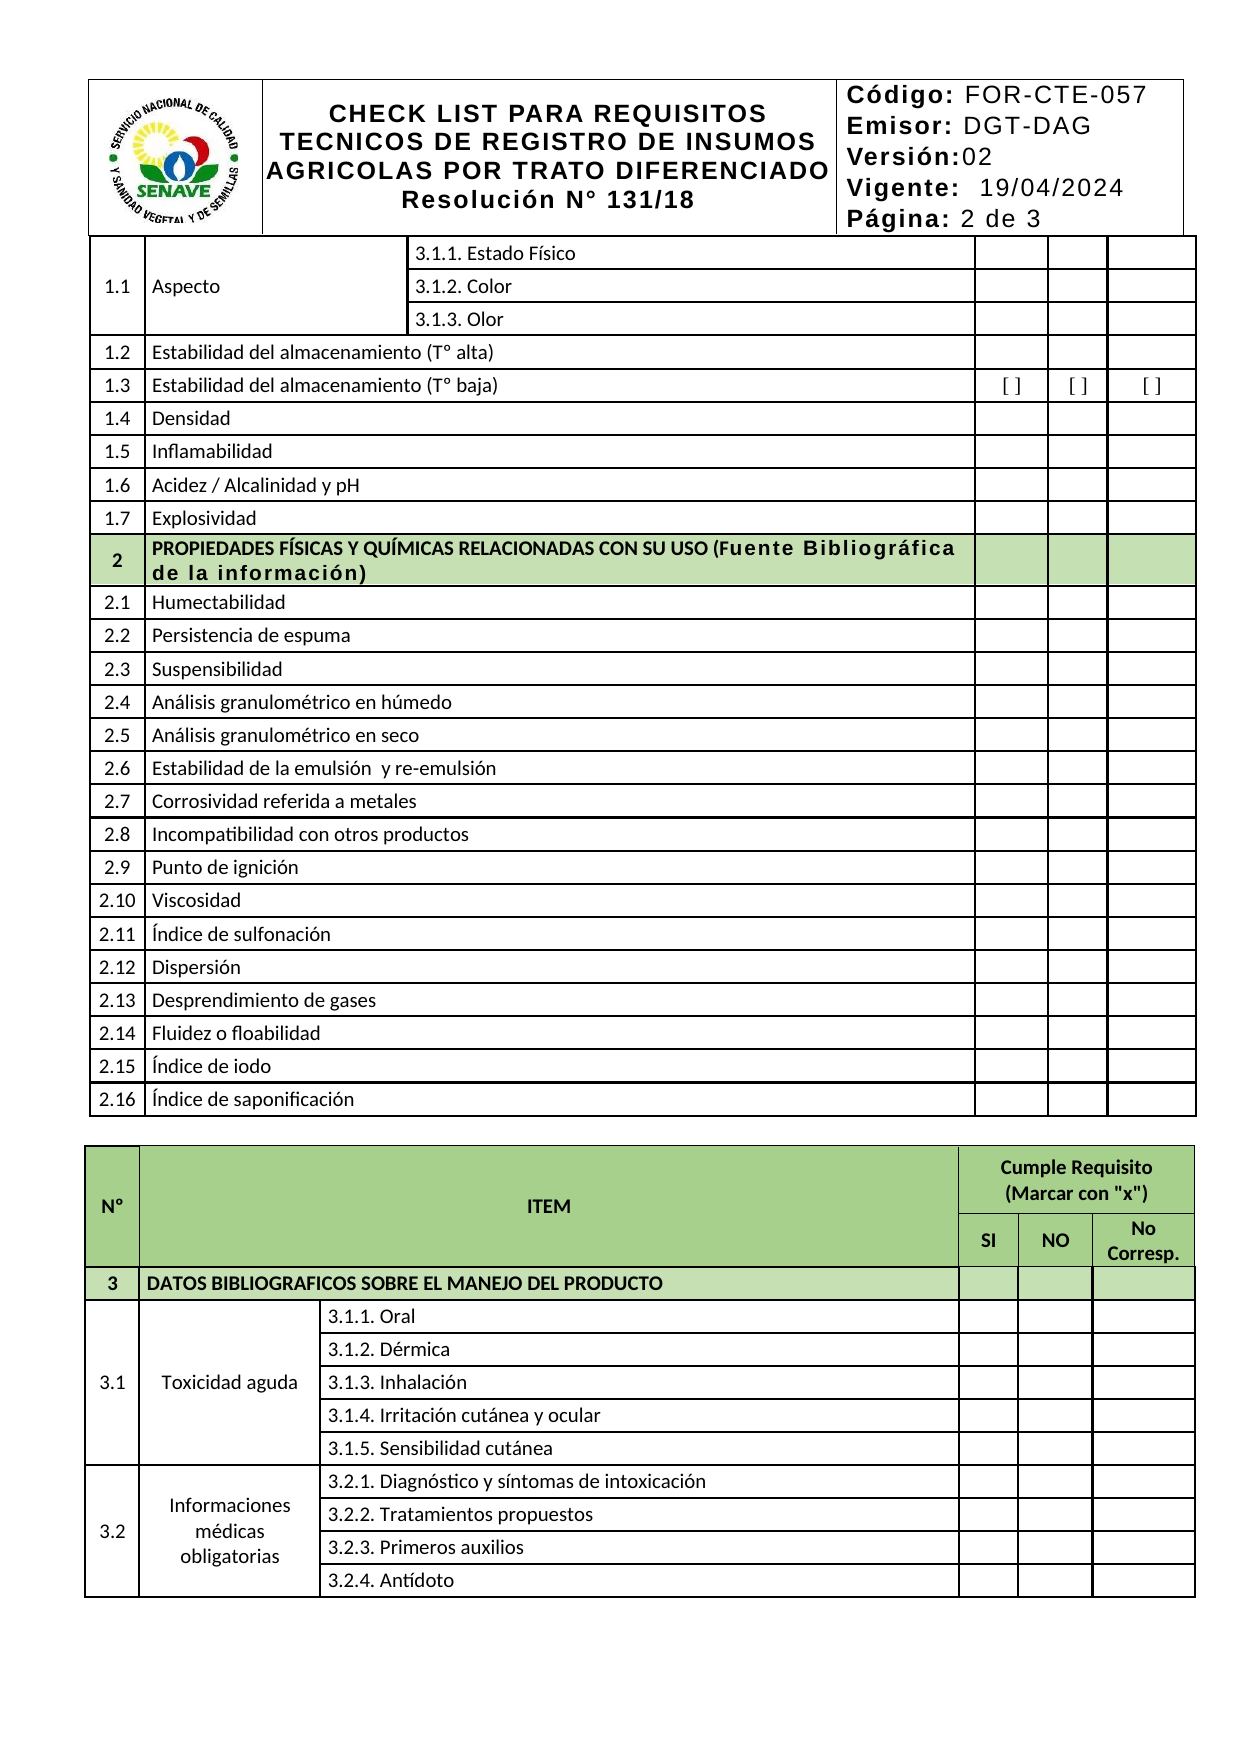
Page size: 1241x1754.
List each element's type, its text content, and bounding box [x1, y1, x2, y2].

table_cell [1049, 719, 1106, 750]
table_cell [976, 587, 1047, 618]
table_cell 1.5 [91, 436, 144, 467]
table_cell 2.5 [91, 719, 144, 750]
table_cell 3.1.4. Irritación cutánea y ocular [321, 1400, 958, 1431]
table_cell [1109, 918, 1195, 949]
table_cell No Corresp. [1093, 1214, 1194, 1266]
table_cell [1094, 1565, 1194, 1596]
table_cell [1109, 1017, 1195, 1048]
table_cell [960, 1301, 1017, 1332]
table_cell Acidez / Alcalinidad y pH [146, 469, 974, 500]
table_cell 1.6 [91, 469, 144, 500]
table_cell [1049, 403, 1106, 434]
table_cell [1049, 303, 1106, 334]
table_cell Índice de sulfonación [146, 918, 974, 949]
table_cell [1049, 469, 1106, 500]
table_cell 3.2 [86, 1466, 138, 1596]
table_cell [976, 653, 1047, 684]
table_cell 3 [86, 1268, 138, 1299]
table_cell [976, 785, 1047, 816]
table_cell [976, 752, 1047, 783]
table_cell Informaciones médicas obligatorias [140, 1466, 319, 1596]
table_cell [976, 535, 1047, 584]
table_cell [1094, 1499, 1194, 1530]
table_cell Estabilidad del almacenamiento (Tº baja) [146, 370, 974, 401]
table_cell [1019, 1267, 1091, 1299]
table_cell 3.2.2. Tratamientos propuestos [321, 1499, 958, 1530]
table_cell 2.15 [91, 1050, 144, 1081]
table_cell [1094, 1532, 1194, 1563]
table_cell [1019, 1400, 1091, 1431]
table_cell [1049, 502, 1106, 533]
table_cell [1049, 535, 1106, 584]
table_cell [960, 1433, 1017, 1464]
table_cell [1094, 1334, 1194, 1365]
table_cell 2.6 [91, 752, 144, 783]
table_cell [976, 502, 1047, 533]
table_cell 3.2.1. Diagnóstico y síntomas de intoxicación [321, 1466, 958, 1497]
table_cell [1049, 1050, 1106, 1081]
table_cell Aspecto [146, 237, 406, 334]
table_cell 3.2.4. Antídoto [321, 1565, 958, 1596]
table_cell [1049, 785, 1106, 816]
table_cell Humectabilidad [146, 587, 974, 618]
table_cell 2.10 [91, 885, 144, 916]
table_cell [1049, 885, 1106, 916]
table_cell [960, 1334, 1017, 1365]
table_cell 2.12 [91, 951, 144, 982]
table_cell 2.2 [91, 620, 144, 651]
table_cell [1049, 587, 1106, 618]
table_cell [1109, 303, 1195, 334]
table_cell [1109, 852, 1195, 883]
table_cell [1094, 1400, 1194, 1431]
table_cell 2.14 [91, 1017, 144, 1048]
table_cell [1109, 502, 1195, 533]
table_cell Punto de ignición [146, 852, 974, 883]
table_cell Índice de iodo [146, 1050, 974, 1081]
table_cell [976, 1017, 1047, 1048]
table_cell Análisis granulométrico en seco [146, 719, 974, 750]
table_cell [976, 984, 1047, 1015]
table_cell [1049, 819, 1106, 849]
table_cell [1049, 918, 1106, 949]
table_cell [1019, 1433, 1091, 1464]
table_cell [976, 819, 1047, 849]
table_cell [976, 620, 1047, 651]
table_cell Estabilidad de la emulsión y re-emulsión [146, 752, 974, 783]
table_cell [976, 469, 1047, 500]
table_cell 2.9 [91, 852, 144, 883]
table_cell 2.3 [91, 653, 144, 684]
table_cell [1109, 984, 1195, 1015]
table_cell Toxicidad aguda [140, 1301, 319, 1464]
table_cell [1094, 1433, 1194, 1464]
table_cell [1019, 1334, 1091, 1365]
table_cell Desprendimiento de gases [146, 984, 974, 1015]
table_cell PROPIEDADES FÍSICAS Y QUÍMICAS RELACIONADAS CON SU USO (Fuente Bibliográfica de la información) [146, 535, 974, 584]
table_cell [1049, 951, 1106, 982]
table_cell [976, 237, 1047, 268]
table_cell [960, 1532, 1017, 1563]
table_cell [976, 686, 1047, 717]
table_cell [1109, 535, 1195, 584]
table_cell [960, 1466, 1017, 1497]
table_cell [1049, 436, 1106, 467]
table_cell [1109, 336, 1195, 367]
table_cell [1109, 270, 1195, 301]
table_cell [1109, 951, 1195, 982]
table_cell [1109, 719, 1195, 750]
table_cell [1049, 752, 1106, 783]
table_cell SI [959, 1214, 1018, 1266]
table_cell 3.1.1. Oral [321, 1301, 958, 1332]
table_cell [976, 1084, 1047, 1114]
table_cell [976, 1050, 1047, 1081]
table_cell 3.1 [86, 1301, 138, 1464]
table_cell [1049, 237, 1106, 268]
table_cell 2.11 [91, 918, 144, 949]
table_cell Índice de saponificación [146, 1084, 974, 1114]
table_cell [1109, 403, 1195, 434]
table_cell 3.1.1. Estado Físico [409, 237, 974, 268]
table_cell [1109, 237, 1195, 268]
table_cell [1109, 620, 1195, 651]
table_cell 1.1 [91, 237, 144, 334]
table_cell 1.2 [91, 336, 144, 367]
table_cell Corrosividad referida a metales [146, 785, 974, 816]
table_cell Explosividad [146, 502, 974, 533]
table_cell [1049, 620, 1106, 651]
table_cell [1049, 336, 1106, 367]
table_cell [1049, 686, 1106, 717]
table_cell 3.1.2. Dérmica [321, 1334, 958, 1365]
table_cell [1094, 1367, 1194, 1398]
table_cell 1.3 [91, 370, 144, 401]
table_cell [1049, 270, 1106, 301]
table_cell [1049, 1084, 1106, 1114]
table_cell 3.1.5. Sensibilidad cutánea [321, 1433, 958, 1464]
table_cell [976, 403, 1047, 434]
table_cell [976, 852, 1047, 883]
table_cell 2.8 [91, 819, 144, 849]
table_cell [1109, 587, 1195, 618]
table_cell DATOS BIBLIOGRAFICOS SOBRE EL MANEJO DEL PRODUCTO [140, 1268, 958, 1299]
table_cell Viscosidad [146, 885, 974, 916]
table_cell [1094, 1301, 1194, 1332]
table_cell Suspensibilidad [146, 653, 974, 684]
table_cell 1.4 [91, 403, 144, 434]
table_cell 3.1.2. Color [409, 270, 974, 301]
table_cell [1049, 653, 1106, 684]
table_cell Persistencia de espuma [146, 620, 974, 651]
table_cell [976, 719, 1047, 750]
table_cell Densidad [146, 403, 974, 434]
table_cell [960, 1400, 1017, 1431]
table_cell [976, 918, 1047, 949]
table_cell [1019, 1367, 1091, 1398]
table_cell [1109, 686, 1195, 717]
table_cell [976, 951, 1047, 982]
table_cell [976, 303, 1047, 334]
picture [107, 98, 239, 221]
table_cell Análisis granulométrico en húmedo [146, 686, 974, 717]
table_cell [ ] [1109, 370, 1195, 401]
table_cell 3.1.3. Olor [409, 303, 974, 334]
table_cell Estabilidad del almacenamiento (Tº alta) [146, 336, 974, 367]
table_cell [976, 885, 1047, 916]
table_cell 2.7 [91, 785, 144, 816]
table_cell 2.13 [91, 984, 144, 1015]
table_cell [1019, 1565, 1091, 1596]
table_cell 3.1.3. Inhalación [321, 1367, 958, 1398]
table_cell [1094, 1267, 1194, 1299]
table_cell Incompatibilidad con otros productos [146, 819, 974, 849]
table_cell [960, 1267, 1017, 1299]
table_cell [1019, 1532, 1091, 1563]
table_header Nº [86, 1147, 139, 1266]
table_cell [1109, 1050, 1195, 1081]
table_cell [1109, 752, 1195, 783]
table_cell [1019, 1499, 1091, 1530]
table_cell [960, 1499, 1017, 1530]
table_cell [ ] [1049, 370, 1106, 401]
table_cell [1019, 1466, 1091, 1497]
table_cell [1109, 885, 1195, 916]
table_cell 2.4 [91, 686, 144, 717]
table_cell [1019, 1301, 1091, 1332]
table_cell 1.7 [91, 502, 144, 533]
table_cell [1109, 469, 1195, 500]
table_header ITEM [140, 1146, 959, 1266]
table_cell [960, 1367, 1017, 1398]
table_cell 2 [91, 535, 144, 584]
table_header Cumple Requisito (Marcar con "x") [959, 1146, 1194, 1213]
table_cell Inflamabilidad [146, 436, 974, 467]
table_cell [1109, 436, 1195, 467]
table_cell 2.16 [91, 1084, 144, 1114]
table_cell [960, 1565, 1017, 1596]
table_cell Fluidez o floabilidad [146, 1017, 974, 1048]
table_cell [1094, 1466, 1194, 1497]
table_cell [1109, 819, 1195, 849]
table_cell [976, 270, 1047, 301]
table_cell [1049, 852, 1106, 883]
table_cell 3.2.3. Primeros auxilios [321, 1532, 958, 1563]
table_cell [1049, 984, 1106, 1015]
table_cell [1049, 1017, 1106, 1048]
table_cell [976, 336, 1047, 367]
table_cell [ ] [976, 370, 1047, 401]
table_cell [1109, 653, 1195, 684]
table_cell [1109, 1084, 1195, 1114]
table_cell NO [1019, 1214, 1092, 1266]
table_cell Dispersión [146, 951, 974, 982]
table_cell 2.1 [91, 587, 144, 618]
table_cell [976, 436, 1047, 467]
table_cell [1109, 785, 1195, 816]
